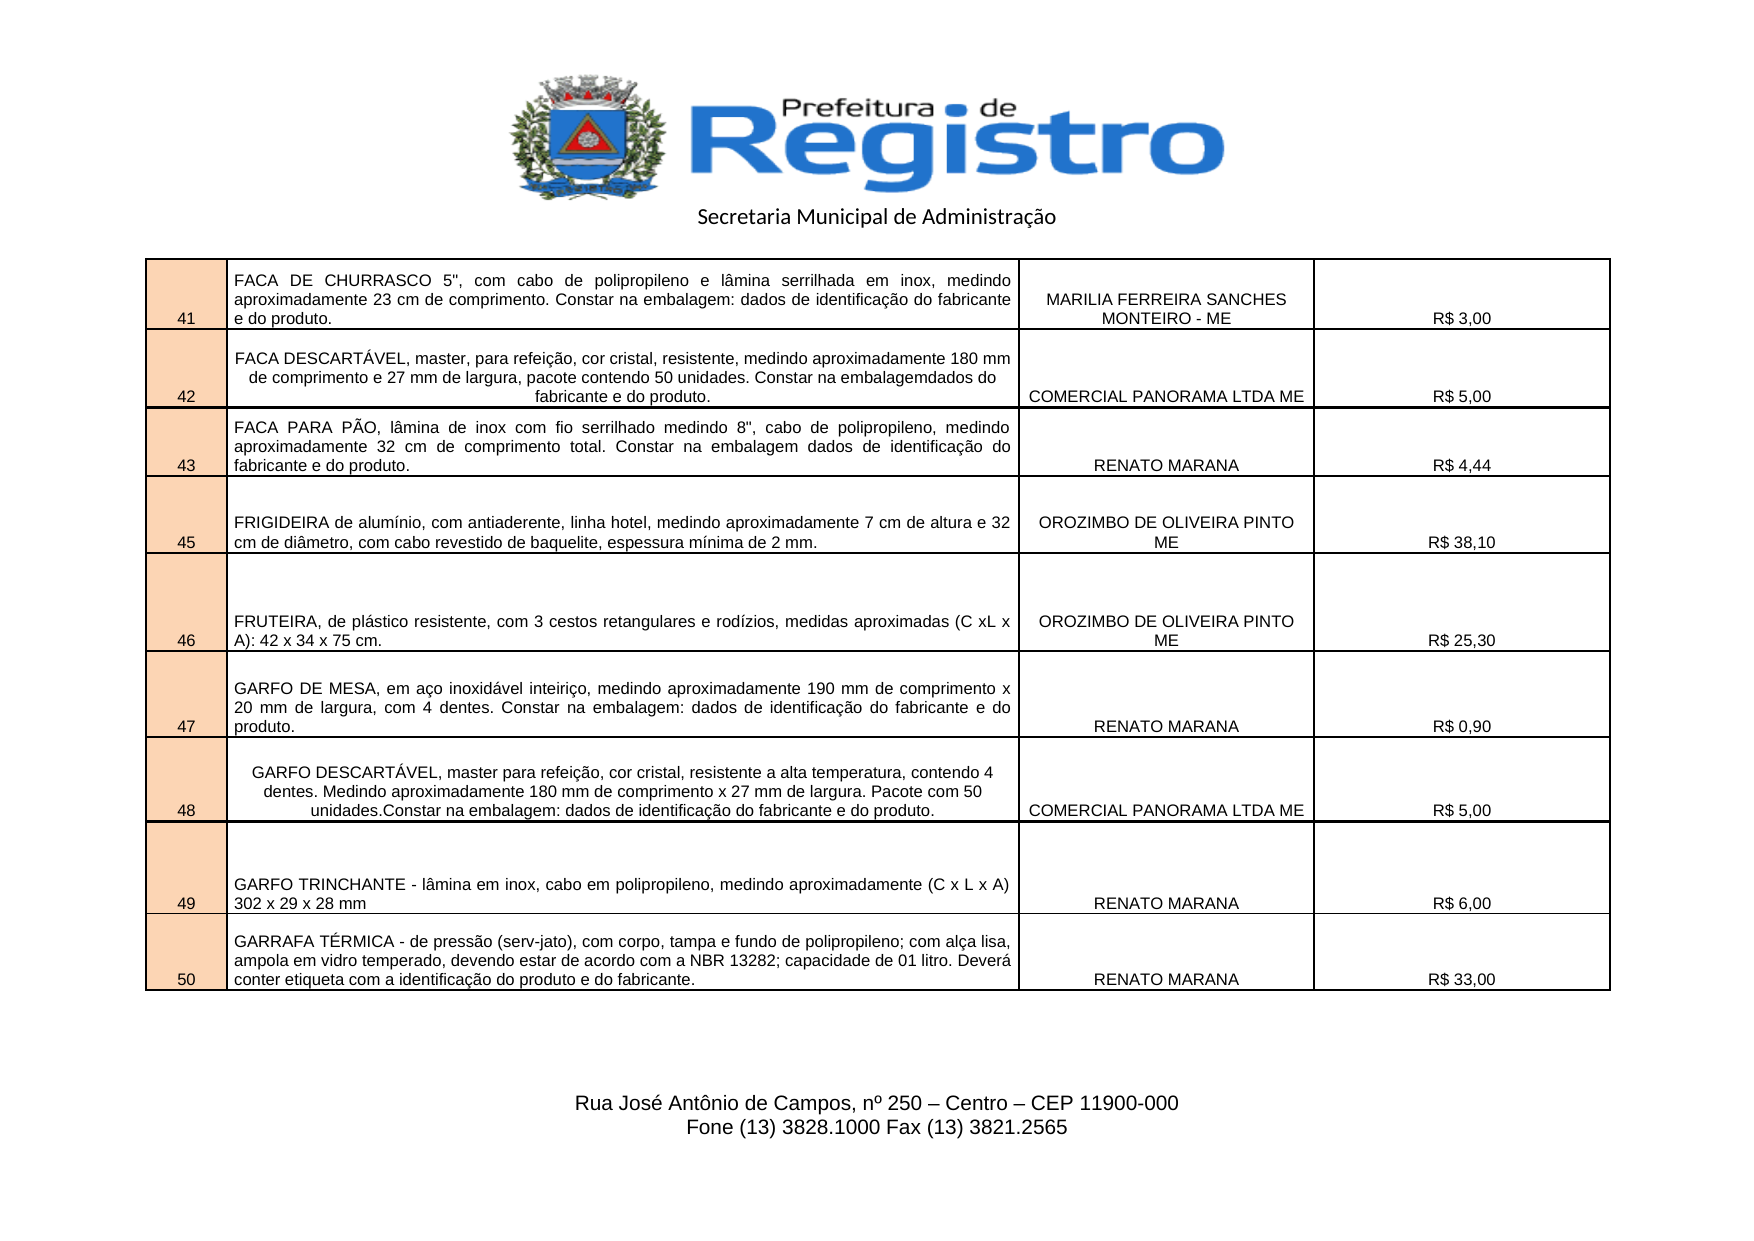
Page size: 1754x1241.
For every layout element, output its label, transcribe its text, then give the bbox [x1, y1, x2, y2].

table_cell 46 [147, 554, 226, 650]
table_cell R$ 38,10 [1315, 477, 1609, 552]
table_cell RENATO MARANA [1020, 914, 1313, 989]
table_cell RENATO MARANA [1020, 823, 1313, 913]
table_cell FACA PARA PÃO, lâmina de inox com fio serrilhado medindo 8", cabo de polipropileno, medindo aproximadamente 32 cm de comprimento total. Constar na embalagem dados de identificação do fabricante e do produto. [228, 409, 1018, 475]
table_cell OROZIMBO DE OLIVEIRA PINTO ME [1020, 477, 1313, 552]
table_cell 50 [147, 914, 226, 989]
picture [507, 73, 1247, 202]
table_cell FACA DE CHURRASCO 5", com cabo de polipropileno e lâmina serrilhada em inox, medindo aproximadamente 23 cm de comprimento. Constar na embalagem: dados de identificação do fabricante e do produto. [228, 260, 1018, 328]
table_cell OROZIMBO DE OLIVEIRA PINTO ME [1020, 554, 1313, 650]
table_cell RENATO MARANA [1020, 652, 1313, 736]
table_cell FRIGIDEIRA de alumínio, com antiaderente, linha hotel, medindo aproximadamente 7 cm de altura e 32 cm de diâmetro, com cabo revestido de baquelite, espessura mínima de 2 mm. [228, 477, 1018, 552]
table_cell 43 [147, 409, 226, 475]
table_cell R$ 33,00 [1315, 914, 1609, 989]
table_cell COMERCIAL PANORAMA LTDA ME [1020, 738, 1313, 820]
table_cell COMERCIAL PANORAMA LTDA ME [1020, 330, 1313, 406]
table_cell MARILIA FERREIRA SANCHES MONTEIRO - ME [1020, 260, 1313, 328]
table_cell R$ 5,00 [1315, 738, 1609, 820]
table_cell GARFO DESCARTÁVEL, master para refeição, cor cristal, resistente a alta temperatura, contendo 4 dentes. Medindo aproximadamente 180 mm de comprimento x 27 mm de largura. Pacote com 50 unidades.Constar na embalagem: dados de identificação do fabricante e do produto. [228, 738, 1018, 820]
table_cell 47 [147, 652, 226, 736]
table_cell R$ 6,00 [1315, 823, 1609, 913]
table_cell GARFO TRINCHANTE - lâmina em inox, cabo em polipropileno, medindo aproximadamente (C x L x A) 302 x 29 x 28 mm [228, 823, 1018, 913]
table_cell 48 [147, 738, 226, 820]
table_cell 45 [147, 477, 226, 552]
table_cell FACA DESCARTÁVEL, master, para refeição, cor cristal, resistente, medindo aproximadamente 180 mm de comprimento e 27 mm de largura, pacote contendo 50 unidades. Constar na embalagemdados do fabricante e do produto. [228, 330, 1018, 406]
table_cell RENATO MARANA [1020, 409, 1313, 475]
table_cell R$ 0,90 [1315, 652, 1609, 736]
table_cell R$ 25,30 [1315, 554, 1609, 650]
table_cell 49 [147, 823, 226, 913]
table_cell 42 [147, 330, 226, 406]
table_cell R$ 3,00 [1315, 260, 1609, 328]
table_cell GARFO DE MESA, em aço inoxidável inteiriço, medindo aproximadamente 190 mm de comprimento x 20 mm de largura, com 4 dentes. Constar na embalagem: dados de identificação do fabricante e do produto. [228, 652, 1018, 736]
table_cell R$ 5,00 [1315, 330, 1609, 406]
table_cell R$ 4,44 [1315, 409, 1609, 475]
table_cell FRUTEIRA, de plástico resistente, com 3 cestos retangulares e rodízios, medidas aproximadas (C xL x A): 42 x 34 x 75 cm. [228, 554, 1018, 650]
table_cell GARRAFA TÉRMICA - de pressão (serv-jato), com corpo, tampa e fundo de polipropileno; com alça lisa, ampola em vidro temperado, devendo estar de acordo com a NBR 13282; capacidade de 01 litro. Deverá conter etiqueta com a identificação do produto e do fabricante. [228, 914, 1018, 989]
table_cell 41 [147, 260, 226, 328]
